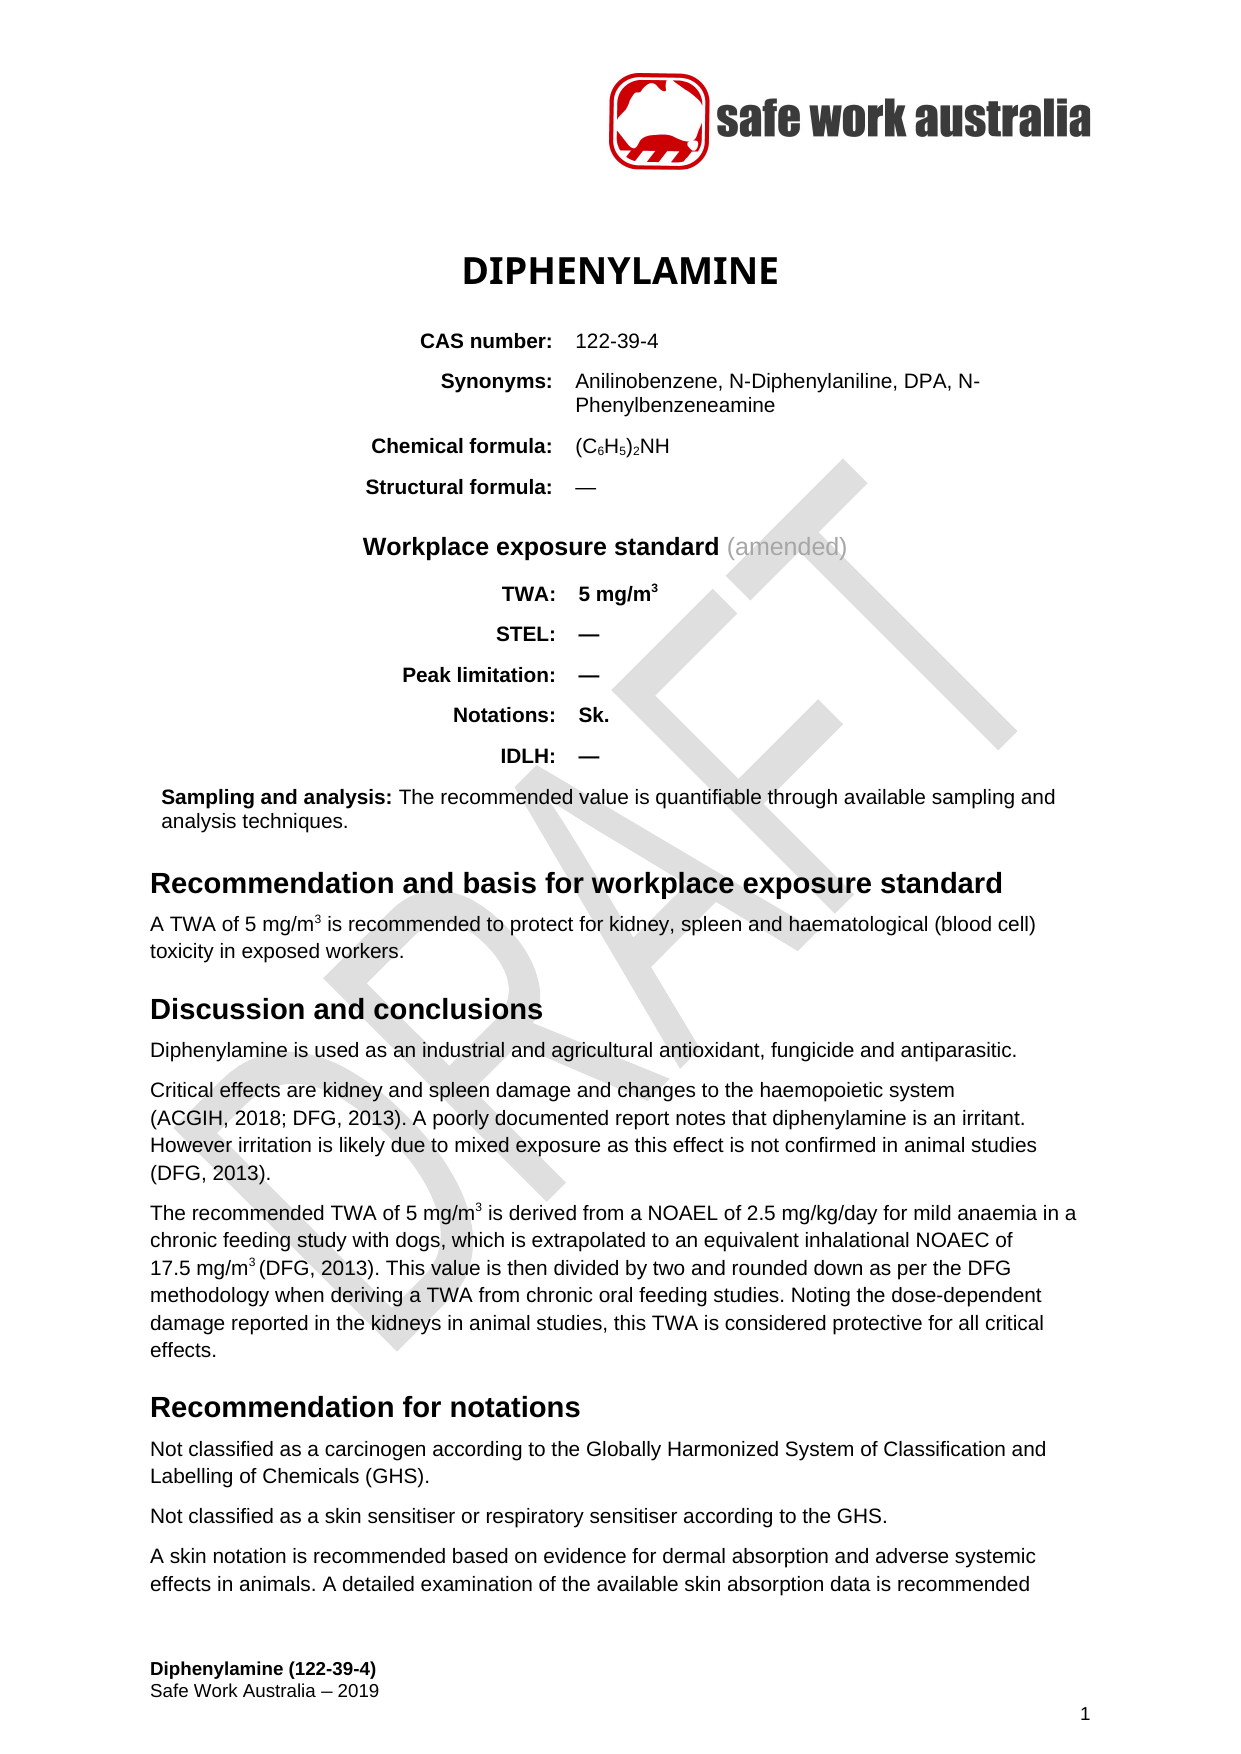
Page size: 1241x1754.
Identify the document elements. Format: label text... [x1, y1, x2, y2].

table_header 5 mg/m3 [567, 573, 1090, 614]
table_cell Notations: [150, 695, 567, 736]
picture [606, 73, 1091, 170]
table_cell (C6H5)2NH [564, 426, 1090, 466]
text Not classified as a skin sensitiser or respiratory sensitiser according to the GHS. [150, 1504, 1090, 1528]
table_cell Sk. [567, 695, 1090, 736]
table_cell Chemical formula: [150, 426, 564, 466]
subtitle Recommendation for notations [150, 1390, 1090, 1424]
text A TWA of 5 mg/m3 is recommended to protect for kidney, spleen and haematological (blood cell) toxicity in exposed workers. [150, 912, 1090, 963]
text Not classified as a carcinogen according to the Globally Harmonized System of Classification and Labelling of Chemicals (GHS). [150, 1436, 1090, 1488]
table_cell — [567, 654, 1090, 695]
subtitle Discussion and conclusions [150, 992, 1090, 1025]
table_cell — [567, 736, 1090, 776]
table_cell Peak limitation: [150, 654, 567, 695]
table_cell Sampling and analysis: [150, 776, 1090, 841]
table_cell IDLH: [150, 736, 567, 776]
table_cell Synonyms: [150, 361, 564, 426]
table_header CAS number: [150, 320, 564, 361]
table_header TWA: [150, 573, 567, 614]
table_header 122-39-4 [564, 320, 1090, 361]
table_cell — [564, 466, 1090, 507]
table_cell Anilinobenzene, N-Diphenylaniline, DPA, N-Phenylbenzeneamine [564, 361, 1090, 426]
table_cell — [567, 614, 1090, 654]
table_cell Structural formula: [150, 466, 564, 507]
table_cell STEL: [150, 614, 567, 654]
text Workplace exposure standard [150, 532, 1090, 561]
text Critical effects are kidney and spleen damage and changes to the haemopoietic system (ACGIH, 2018; DFG, 2013). A poorly documented report notes that diphenylamine is an irritant. However irritation is likely due to mixed exposure as this effect is not confirmed in animal studies (DFG, 2013). [150, 1078, 1090, 1184]
subtitle Recommendation and basis for workplace exposure standard [150, 866, 1090, 899]
text The recommended TWA of 5 mg/m3 is derived from a NOAEL of 2.5 mg/kg/day for mild anaemia in a chronic feeding study with dogs, which is extrapolated to an equivalent inhalational NOAEC of 17.5 mg/m3 (DFG, 2013). This value is then divided by two and rounded down as per the DFG methodology when deriving a TWA from chronic oral feeding studies. Noting the dose-dependent damage reported in the kidneys in animal studies, this TWA is considered protective for all critical effects. [150, 1200, 1090, 1362]
text Diphenylamine is used as an industrial and agricultural antioxidant, fungicide and antiparasitic. [150, 1038, 1090, 1062]
